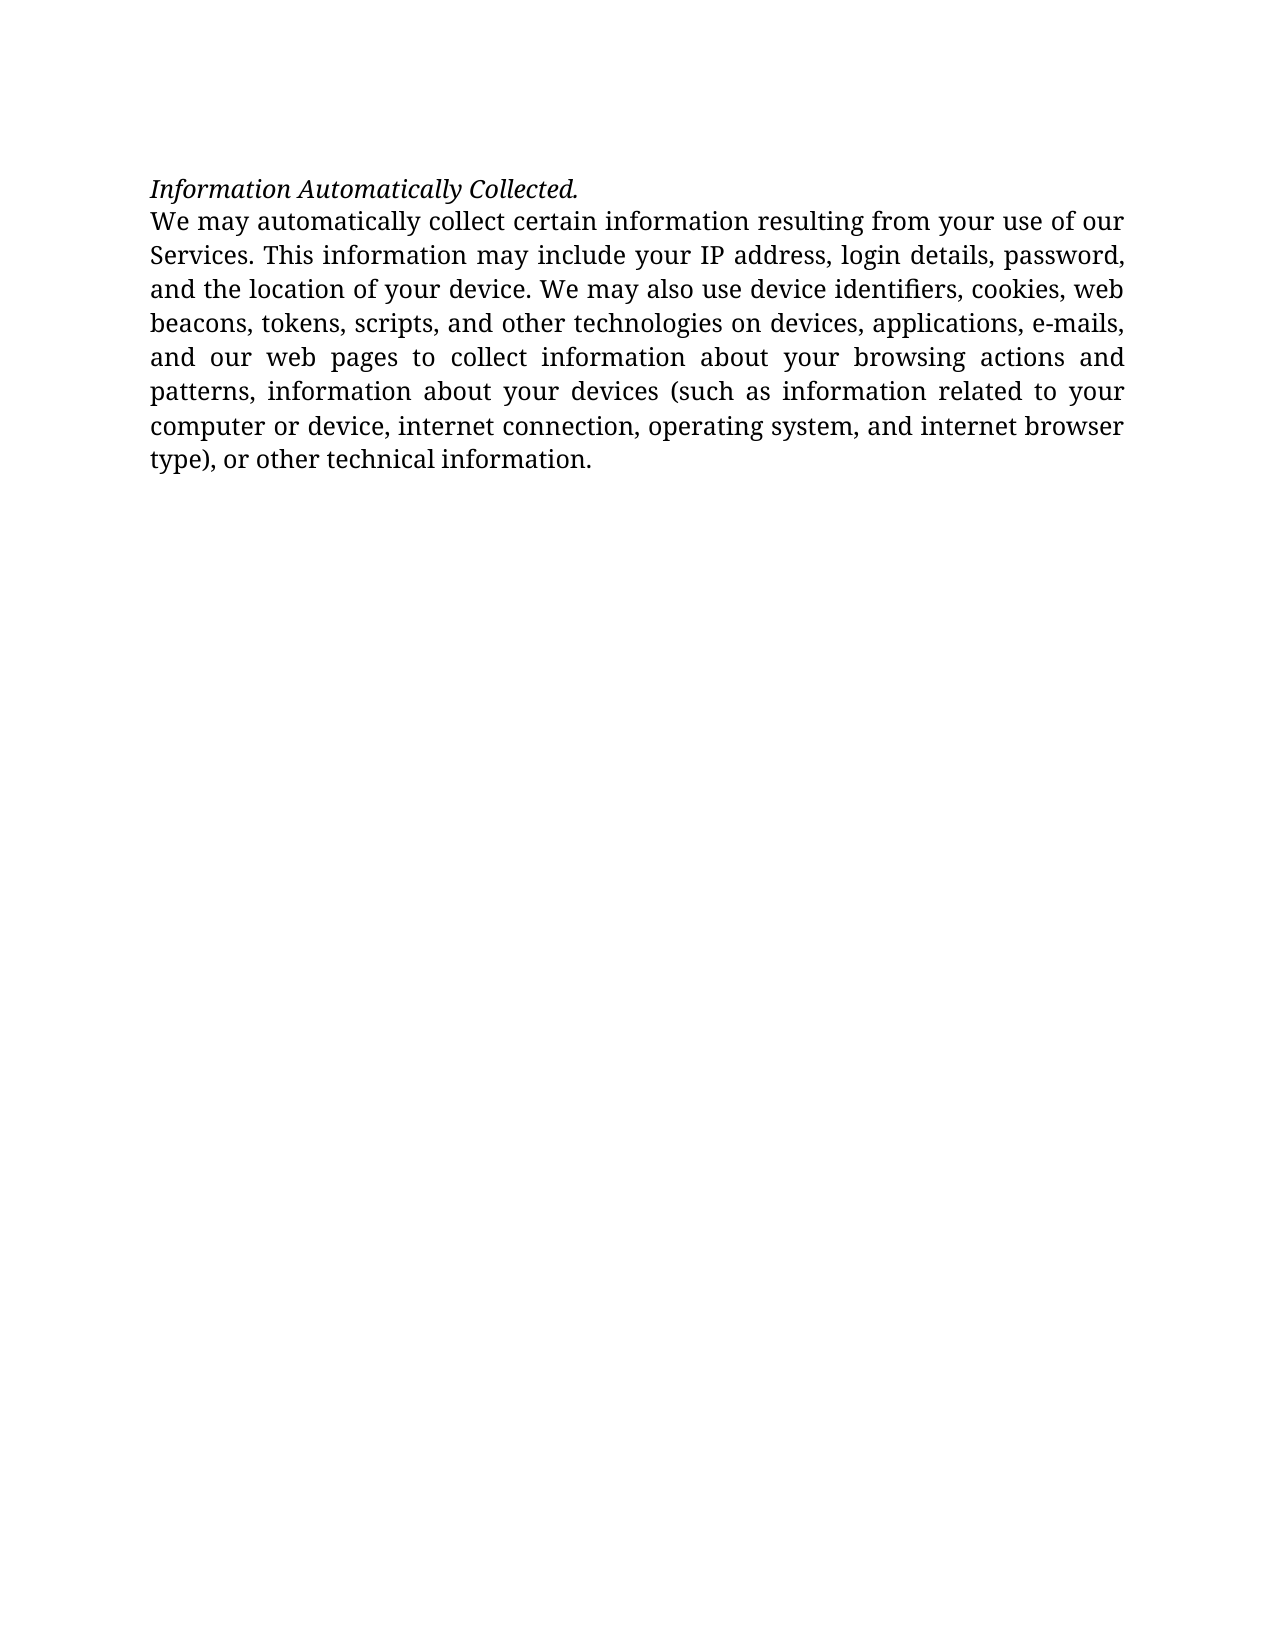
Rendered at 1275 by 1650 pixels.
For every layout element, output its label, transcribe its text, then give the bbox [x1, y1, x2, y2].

text We may automatically collect certain information resulting from your use of our Services. This information may include your IP address, login details, password, and the location of your device. We may also use device identifiers, cookies, web beacons, tokens, scripts, and other technologies on devices, applications, e-mails, and our web pages to collect information about your browsing actions and patterns, information about your devices (such as information related to your computer or device, internet connection, operating system, and internet browser type), or other technical information. [150, 204, 1125, 476]
text Information Automatically Collected. [150, 176, 1139, 204]
